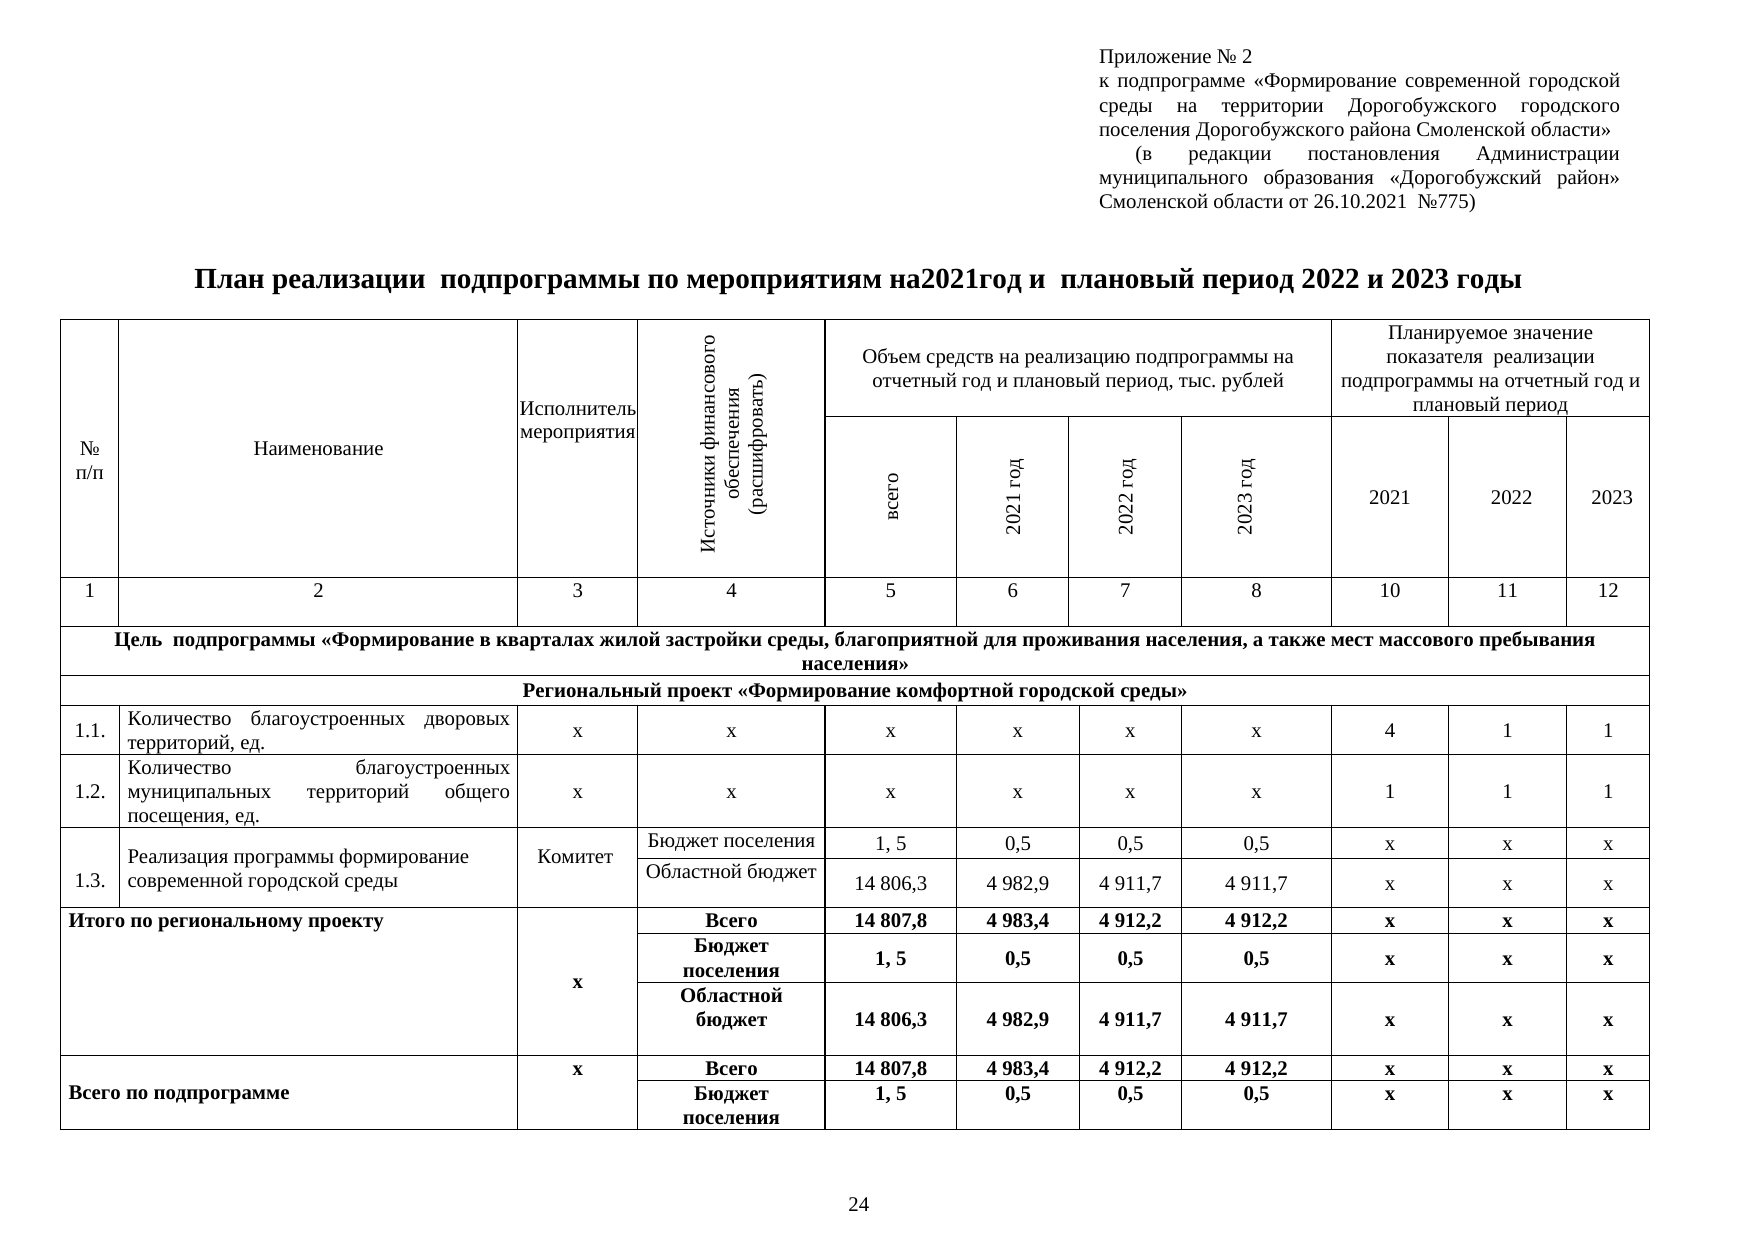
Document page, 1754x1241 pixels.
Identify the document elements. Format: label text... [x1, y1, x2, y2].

table_cell х [1332, 934, 1448, 982]
table_cell Областной бюджет [638, 859, 824, 907]
table_cell 4 982,9 [957, 859, 1079, 907]
table_cell 2023 [1567, 417, 1649, 577]
table_cell х [1332, 1056, 1448, 1080]
table_cell 11 [1449, 578, 1566, 626]
table_cell 2022 [1449, 417, 1566, 577]
table_cell 4 911,7 [1080, 983, 1181, 1055]
table_cell 0,5 [1182, 828, 1331, 858]
table_cell Бюджет поселения [638, 828, 824, 858]
table_cell 1 [1567, 755, 1649, 827]
table_cell 2022 год [1069, 417, 1181, 577]
table_cell 1 [1449, 706, 1566, 754]
table_cell 5 [826, 578, 956, 626]
table_cell 2 [119, 578, 517, 626]
table_cell х [1567, 1056, 1649, 1080]
table_header Планируемое значение показателя реализации подпрограммы на отчетный год и плановый период [1332, 320, 1649, 416]
table_cell х [638, 706, 824, 754]
table_cell Реализация программы формирование современной городской среды [120, 828, 517, 907]
table_cell Цель подпрограммы «Формирование в кварталах жилой застройки среды, благоприятной для проживания населения, а также мест массового пребывания населения» [61, 627, 1649, 675]
table_header Источники финансового обеспечения (расшифровать) [638, 320, 824, 577]
table_cell 4 912,2 [1080, 1056, 1181, 1080]
table_cell х [1567, 828, 1649, 858]
table_cell 0,5 [1080, 828, 1181, 858]
table_cell х [518, 706, 637, 754]
table_cell 2021 год [957, 417, 1068, 577]
table_cell х [1449, 934, 1566, 982]
table_cell всего [826, 417, 956, 577]
table_cell х [826, 706, 956, 754]
table_cell 4 982,9 [957, 983, 1079, 1055]
table_cell 4 911,7 [1182, 983, 1331, 1055]
table_cell 1.2. [61, 755, 119, 827]
table_cell 1, 5 [826, 1081, 956, 1129]
table_cell х [1080, 706, 1181, 754]
table_cell 1 [1567, 706, 1649, 754]
table_cell Количество благоустроенных дворовых территорий, ед. [120, 706, 517, 754]
table_cell 14 807,8 [826, 1056, 956, 1080]
table_cell х [957, 706, 1079, 754]
table_cell 14 806,3 [826, 983, 956, 1055]
table_cell х [1449, 1081, 1566, 1129]
table_cell 10 [1332, 578, 1448, 626]
table_cell 4 911,7 [1182, 859, 1331, 907]
table_cell х [1080, 755, 1181, 827]
table_cell х [1567, 983, 1649, 1055]
table_cell 1 [61, 578, 118, 626]
table_cell х [1332, 908, 1448, 932]
table_cell 14 806,3 [826, 859, 956, 907]
table_cell 4 [1332, 706, 1448, 754]
table_cell х [1449, 859, 1566, 907]
table_cell 4 912,2 [1080, 908, 1181, 932]
table_cell 0,5 [1182, 934, 1331, 982]
table_header Наименование [119, 320, 517, 577]
table_cell 4 912,2 [1182, 1056, 1331, 1080]
table_cell х [1567, 859, 1649, 907]
table_cell х [1182, 755, 1331, 827]
table_cell х [1332, 828, 1448, 858]
table_header Исполнитель мероприятия [518, 320, 637, 577]
table_cell 1, 5 [826, 934, 956, 982]
table_cell х [826, 755, 956, 827]
table_cell 1.3. [61, 828, 119, 907]
table_cell Всего [638, 1056, 824, 1080]
table_cell х [1332, 859, 1448, 907]
table_cell х [957, 755, 1079, 827]
table_cell х [1449, 1056, 1566, 1080]
table_cell x [518, 1056, 637, 1129]
table_cell х [518, 755, 637, 827]
table_cell 14 807,8 [826, 908, 956, 932]
table_cell 2021 [1332, 417, 1448, 577]
table_cell Количество благоустроенных муниципальных территорий общего посещения, ед. [120, 755, 517, 827]
table_cell Бюджет поселения [638, 1081, 824, 1129]
table_cell 2023 год [1182, 417, 1331, 577]
table_cell 4 983,4 [957, 908, 1079, 932]
table_cell 4 983,4 [957, 1056, 1079, 1080]
table_cell 7 [1069, 578, 1181, 626]
table_cell Областной бюджет [638, 983, 824, 1055]
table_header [1088, 44, 1631, 213]
table_cell Региональный проект «Формирование комфортной городской среды» [61, 676, 1649, 704]
table_cell Бюджет поселения [638, 934, 824, 982]
table_cell 0,5 [1182, 1081, 1331, 1129]
table_cell 6 [957, 578, 1068, 626]
table_cell х [1567, 908, 1649, 932]
table_cell 0,5 [1080, 1081, 1181, 1129]
table_cell 1 [1332, 755, 1448, 827]
table_cell 1 [1449, 755, 1566, 827]
table_cell 4 [638, 578, 824, 626]
table_header Объем средств на реализацию подпрограммы на отчетный год и плановый период, тыс. рублей [826, 320, 1331, 416]
table_cell 0,5 [957, 828, 1079, 858]
table_cell Итого по региональному проекту [61, 908, 517, 1055]
table_cell 12 [1567, 578, 1649, 626]
table_cell х [1182, 706, 1331, 754]
table_cell Всего [638, 908, 824, 932]
table_cell х [1449, 908, 1566, 932]
table_cell 1.1. [61, 706, 119, 754]
table_cell 0,5 [957, 934, 1079, 982]
table_cell х [1567, 934, 1649, 982]
table_cell 8 [1182, 578, 1331, 626]
text План реализации подпрограммы по мероприятиям на2021год и плановый период 2022 и 2023 годы [75, 261, 1642, 294]
table_cell Всего по подпрограмме [61, 1056, 517, 1129]
table_cell х [1449, 828, 1566, 858]
table_cell х [1332, 1081, 1448, 1129]
table_cell 1, 5 [826, 828, 956, 858]
table_cell 3 [518, 578, 637, 626]
table_cell х [1567, 1081, 1649, 1129]
table_cell х [1332, 983, 1448, 1055]
table_header № п/п [61, 320, 118, 577]
table_cell 4 912,2 [1182, 908, 1331, 932]
table_cell х [518, 908, 637, 1055]
table_cell х [638, 755, 824, 827]
table_cell 0,5 [957, 1081, 1079, 1129]
table_cell х [1449, 983, 1566, 1055]
table_cell Комитет [518, 828, 637, 907]
table_cell 0,5 [1080, 934, 1181, 982]
table_cell 4 911,7 [1080, 859, 1181, 907]
